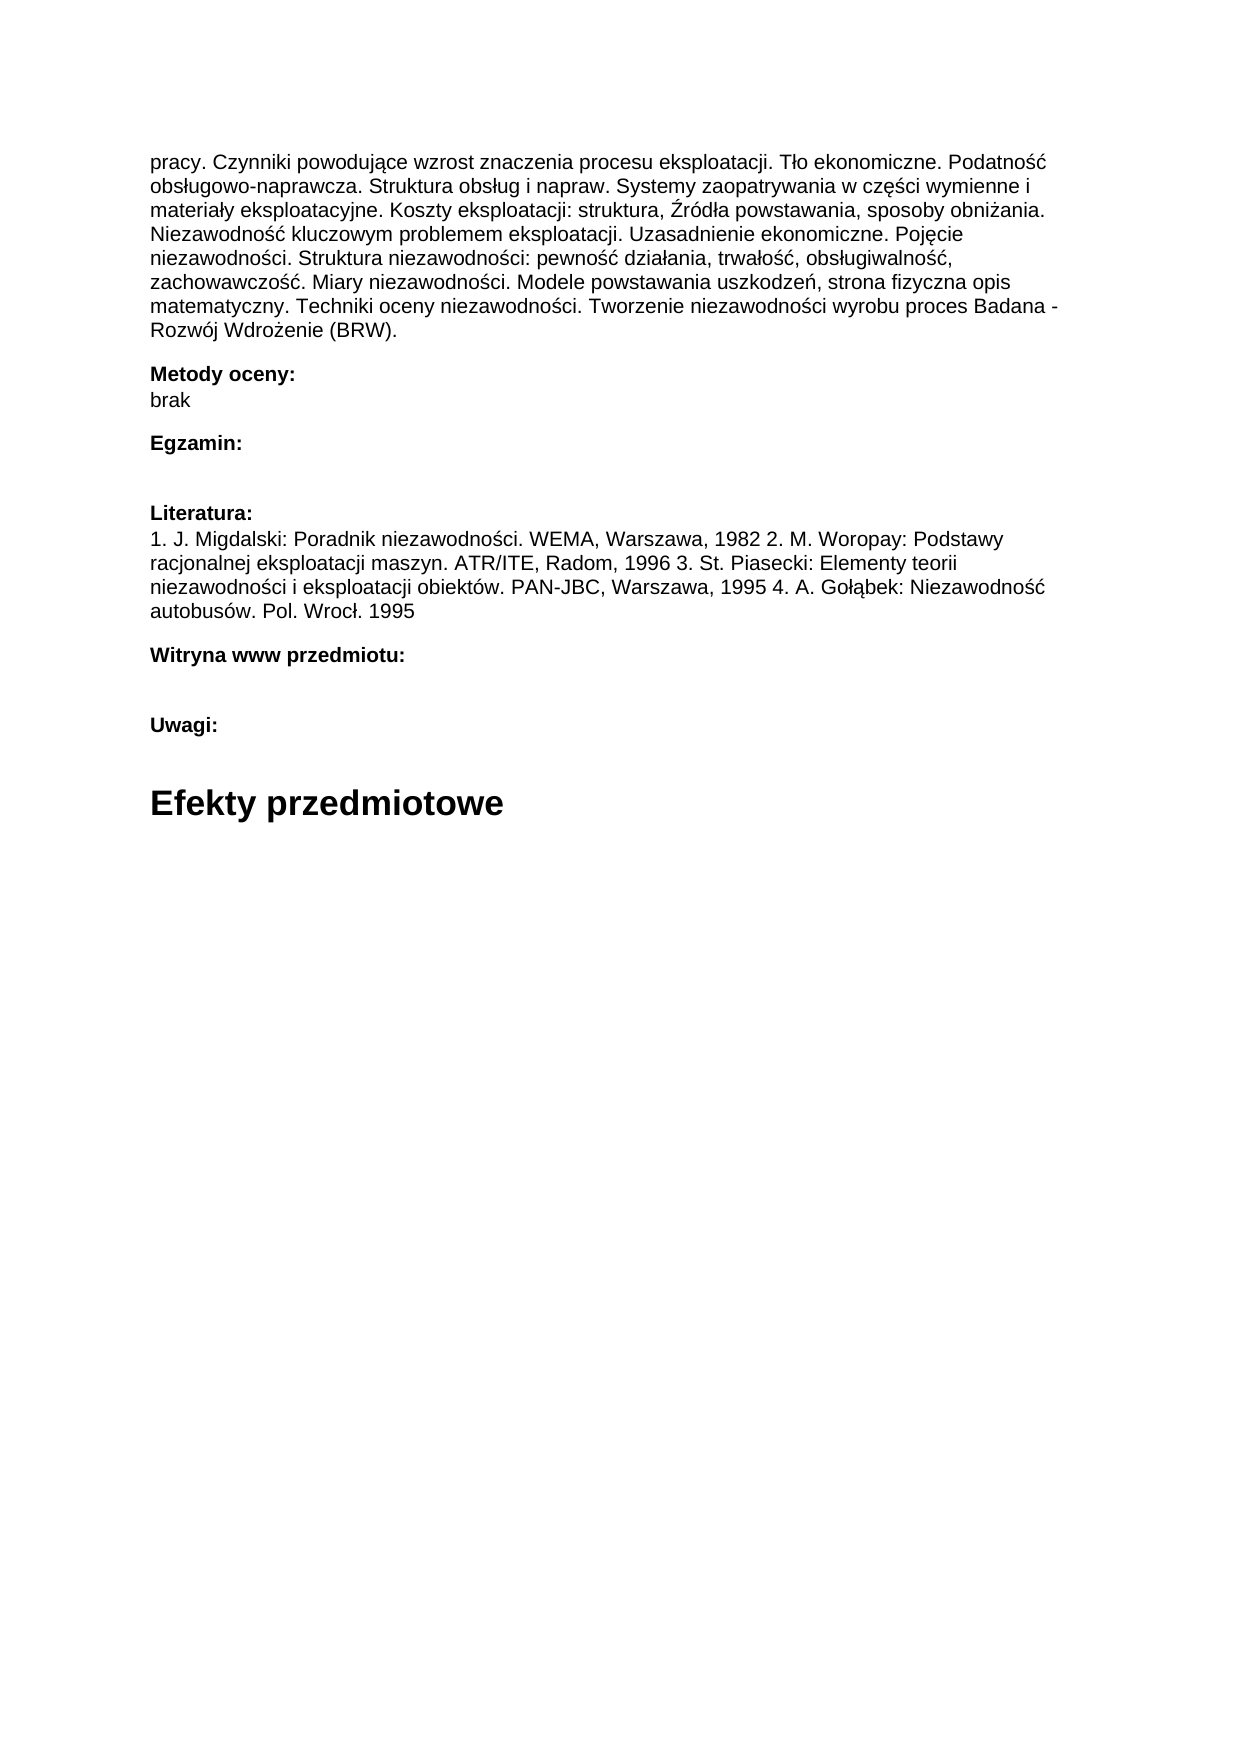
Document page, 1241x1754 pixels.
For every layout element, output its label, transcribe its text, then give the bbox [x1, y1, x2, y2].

text brak [150, 387, 1090, 411]
text Literatura: [150, 501, 1090, 525]
subtitle Efekty przedmiotowe [150, 782, 1090, 823]
text Egzamin: [150, 431, 1090, 455]
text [150, 150, 1090, 342]
text Witryna www przedmiotu: [150, 643, 1090, 667]
text 1. J. Migdalski: Poradnik niezawodności. WEMA, Warszawa, 1982 2. M. Woropay: Podstawy racjonalnej eksploatacji maszyn. ATR/ITE, Radom, 1996 3. St. Piasecki: Elementy teorii niezawodności i eksploatacji obiektów. PAN-JBC, Warszawa, 1995 4. A. Gołąbek: Niezawodność autobusów. Pol. Wrocł. 1995 [150, 527, 1090, 623]
text Metody oceny: [150, 361, 1090, 385]
text Uwagi: [150, 712, 1090, 736]
